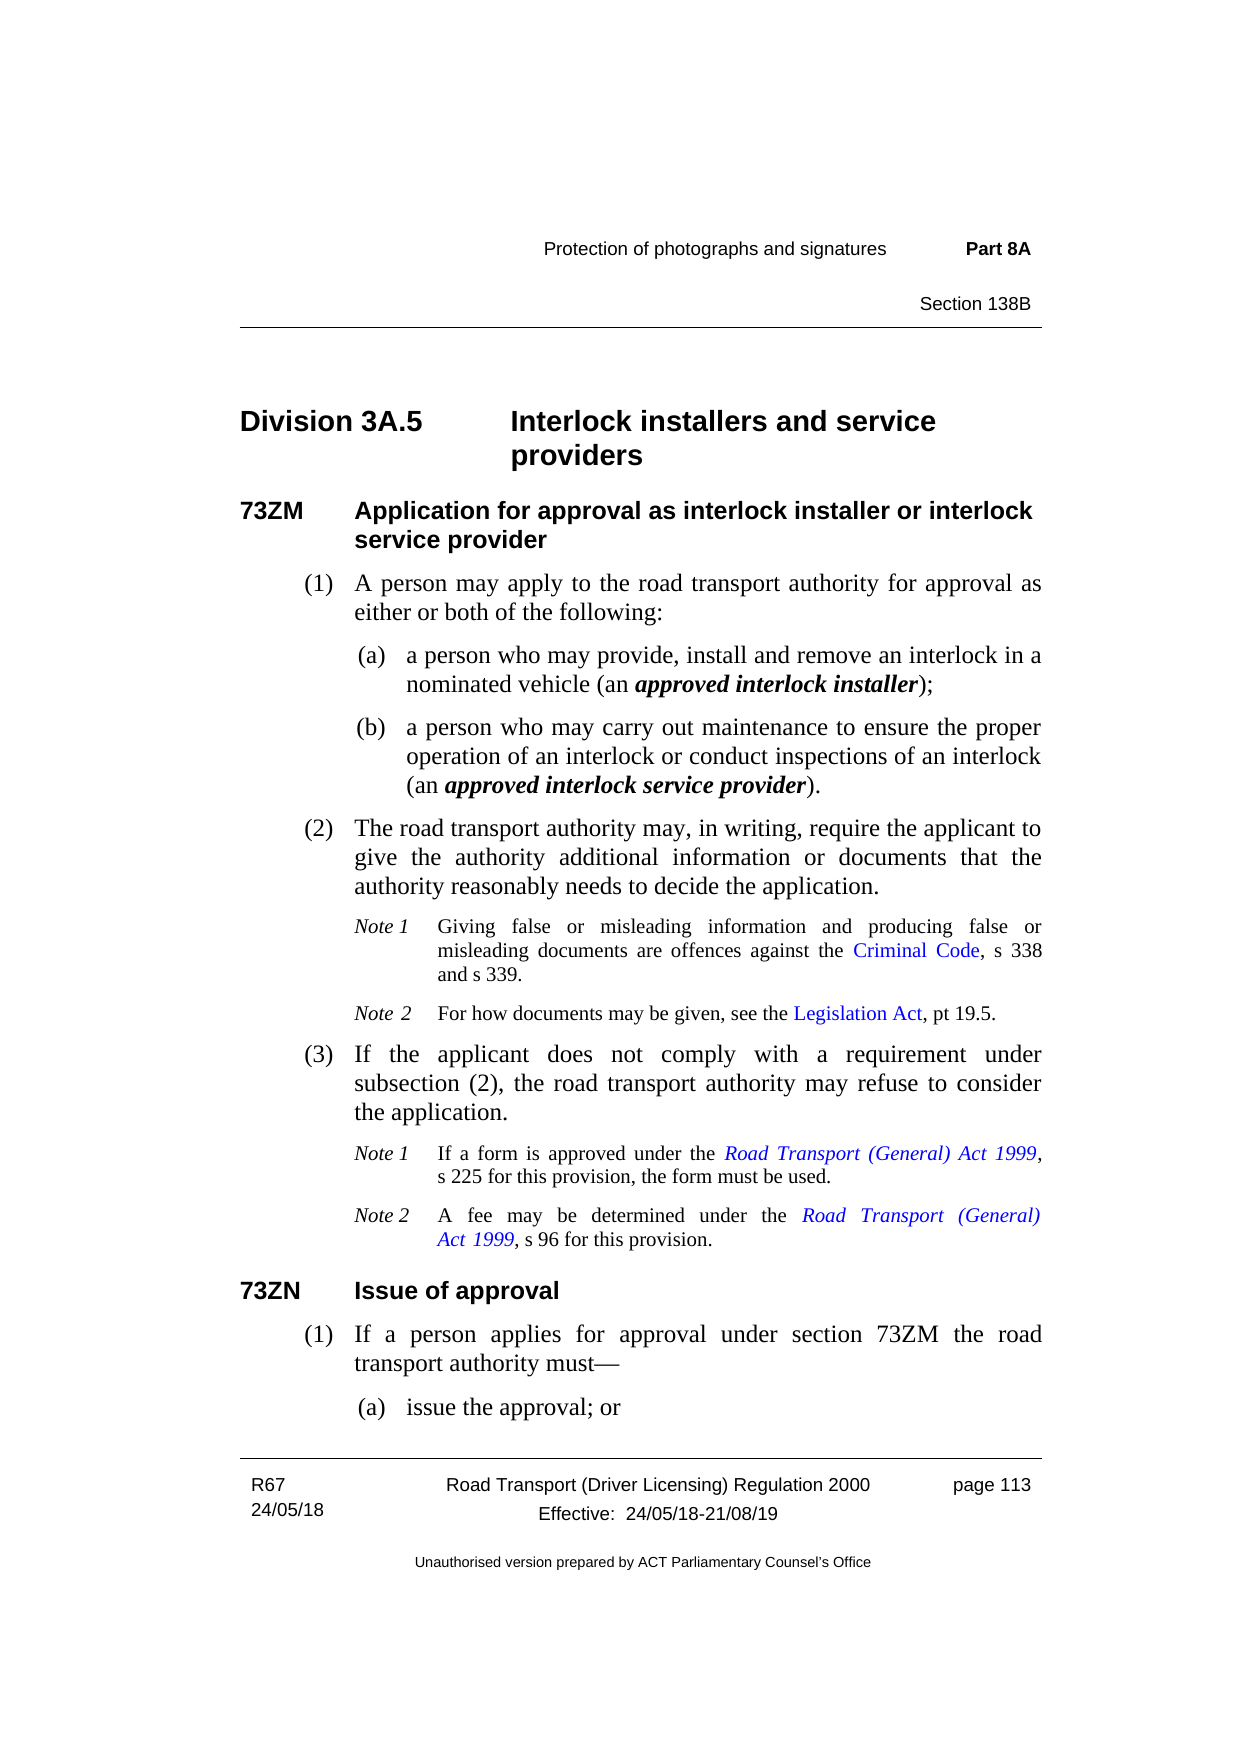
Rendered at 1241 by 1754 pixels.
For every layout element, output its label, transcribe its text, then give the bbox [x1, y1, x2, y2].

text (a) issue the approval; or [239, 1392, 1042, 1420]
text (1) If a person applies for approval under section 73ZM the road transport authority must— [239, 1319, 1042, 1377]
text Note 1 Giving false or misleading information and producing false or misleading documents are offences against the Criminal Code, s 338 and s 339. [354, 914, 1042, 986]
text 73ZN Issue of approval [239, 1276, 1042, 1305]
text (2) The road transport authority may, in writing, require the applicant to give the authority additional information or documents that the authority reasonably needs to decide the application. [239, 813, 1042, 899]
text Note 2 For how documents may be given, see the Legislation Act, pt 19.5. [354, 1001, 1042, 1025]
text Division 3A.5 Interlock installers and service providers [239, 404, 1042, 471]
text (a) a person who may provide, install and remove an interlock in a nominated vehicle (an approved interlock installer); [239, 640, 1042, 698]
text (3) If the applicant does not comply with a requirement under subsection (2), the road transport authority may refuse to consider the application. [239, 1039, 1042, 1126]
text (b) a person who may carry out maintenance to ensure the proper operation of an interlock or conduct inspections of an interlock (an approved interlock service provider). [239, 712, 1042, 799]
text Note 2 A fee may be determined under the Road Transport (General) Act 1999, s 96 for this provision. [354, 1203, 1042, 1251]
text (1) A person may apply to the road transport authority for approval as either or both of the following: [239, 568, 1042, 626]
text 73ZM Application for approval as interlock installer or interlock service provider [239, 496, 1042, 554]
text Note 1 If a form is approved under the Road Transport (General) Act 1999, s 225 for this provision, the form must be used. [354, 1140, 1042, 1188]
